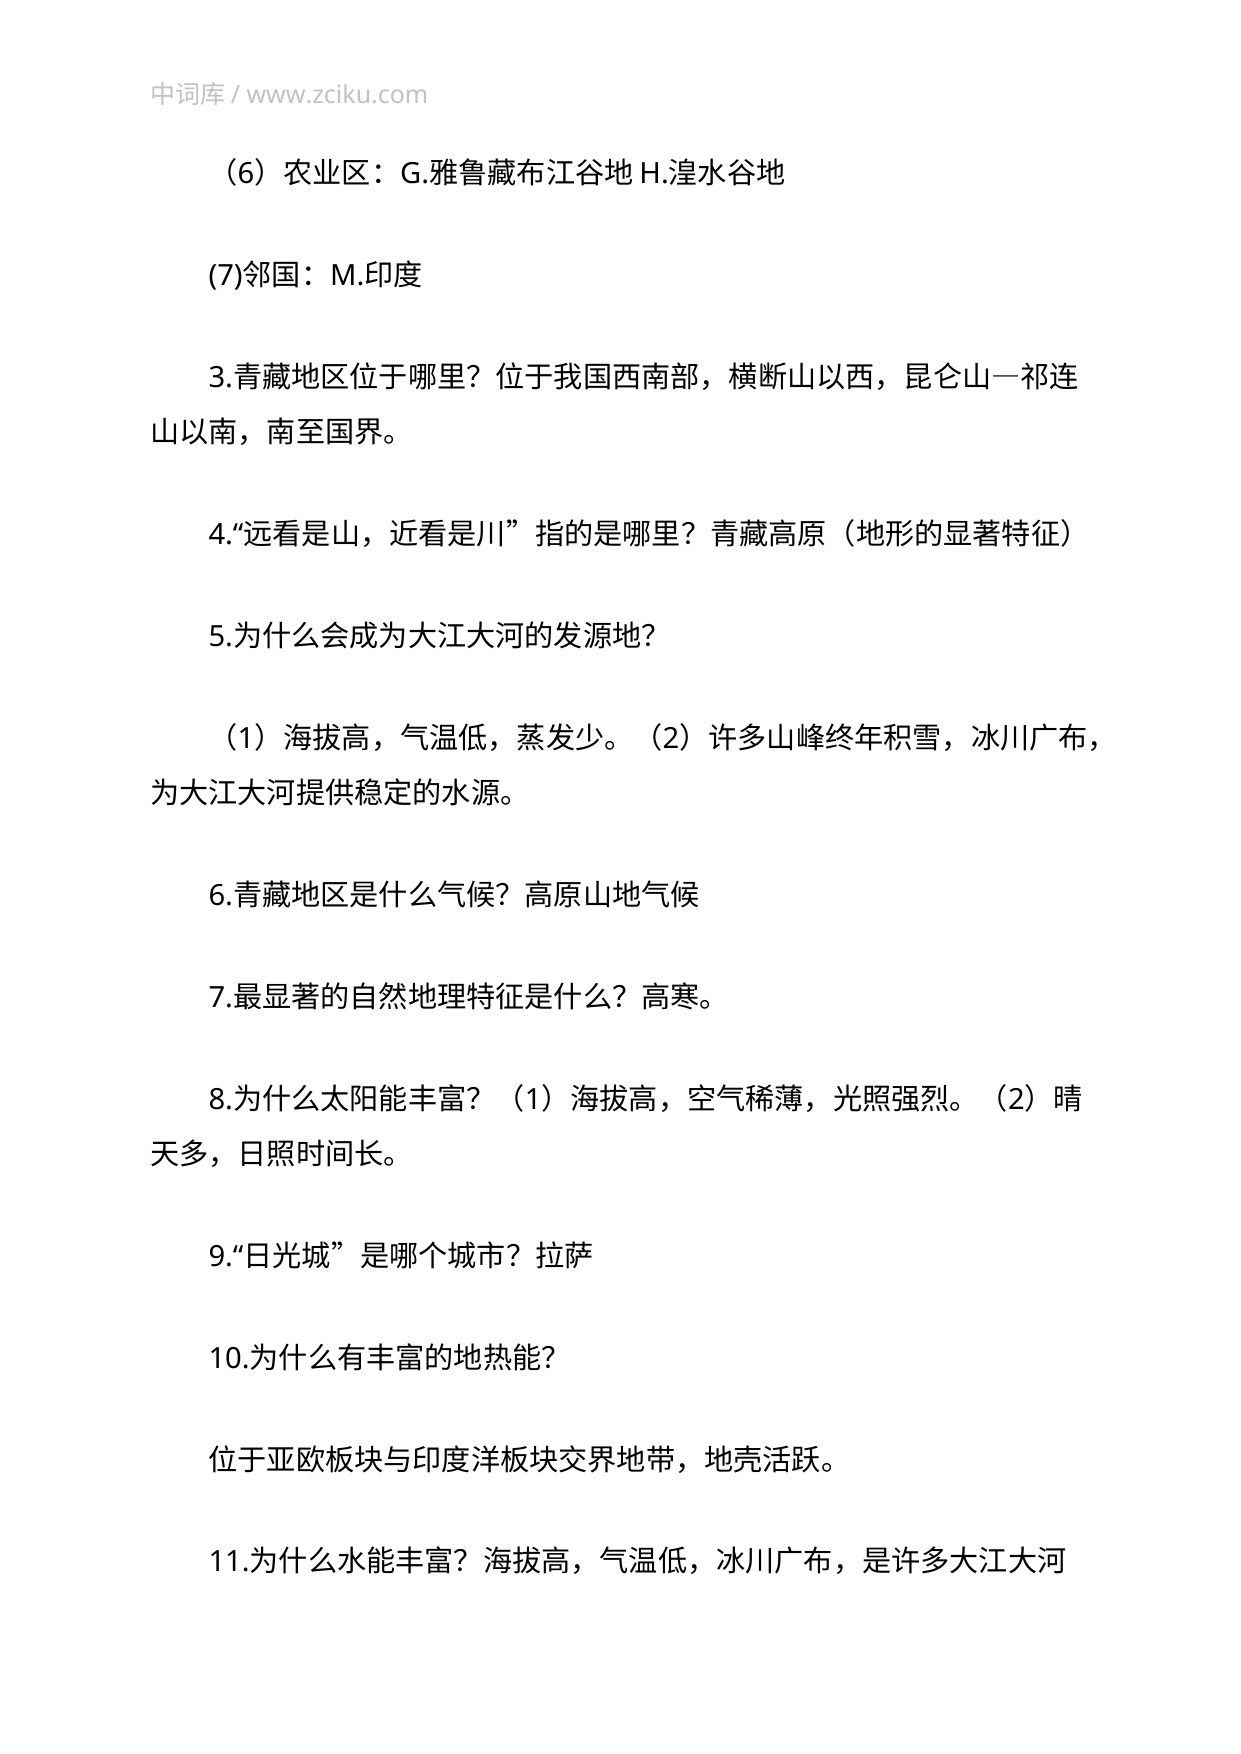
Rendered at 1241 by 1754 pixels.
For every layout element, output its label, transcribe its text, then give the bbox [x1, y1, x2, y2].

text 8.为什么太阳能丰富？（1）海拔高，空气稀薄，光照强烈。（2）晴天多，日照时间长。 [150, 1075, 1090, 1173]
text 位于亚欧板块与印度洋板块交界地带，地壳活跃。 [150, 1436, 1090, 1478]
text 7.最显著的自然地理特征是什么？高寒。 [150, 973, 1090, 1016]
text 5.为什么会成为大江大河的发源地？ [150, 613, 1090, 655]
text 10.为什么有丰富的地热能？ [150, 1334, 1090, 1377]
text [150, 1538, 1090, 1580]
text (7)邻国：M.印度 [150, 252, 1090, 294]
text 6.青藏地区是什么气候？高原山地气候 [150, 871, 1090, 914]
text （1）海拔高，气温低，蒸发少。（2）许多山峰终年积雪，冰川广布，为大江大河提供稳定的水源。 [150, 715, 1090, 812]
text 3.青藏地区位于哪里？位于我国西南部，横断山以西，昆仑山—祁连山以南，南至国界。 [150, 354, 1090, 451]
text 9.“日光城”是哪个城市？拉萨 [150, 1232, 1090, 1274]
text 4.“远看是山，近看是川”指的是哪里？青藏高原（地形的显著特征） [150, 511, 1090, 553]
text （6）农业区：G.雅鲁藏布江谷地H.湟水谷地 [150, 150, 1090, 192]
